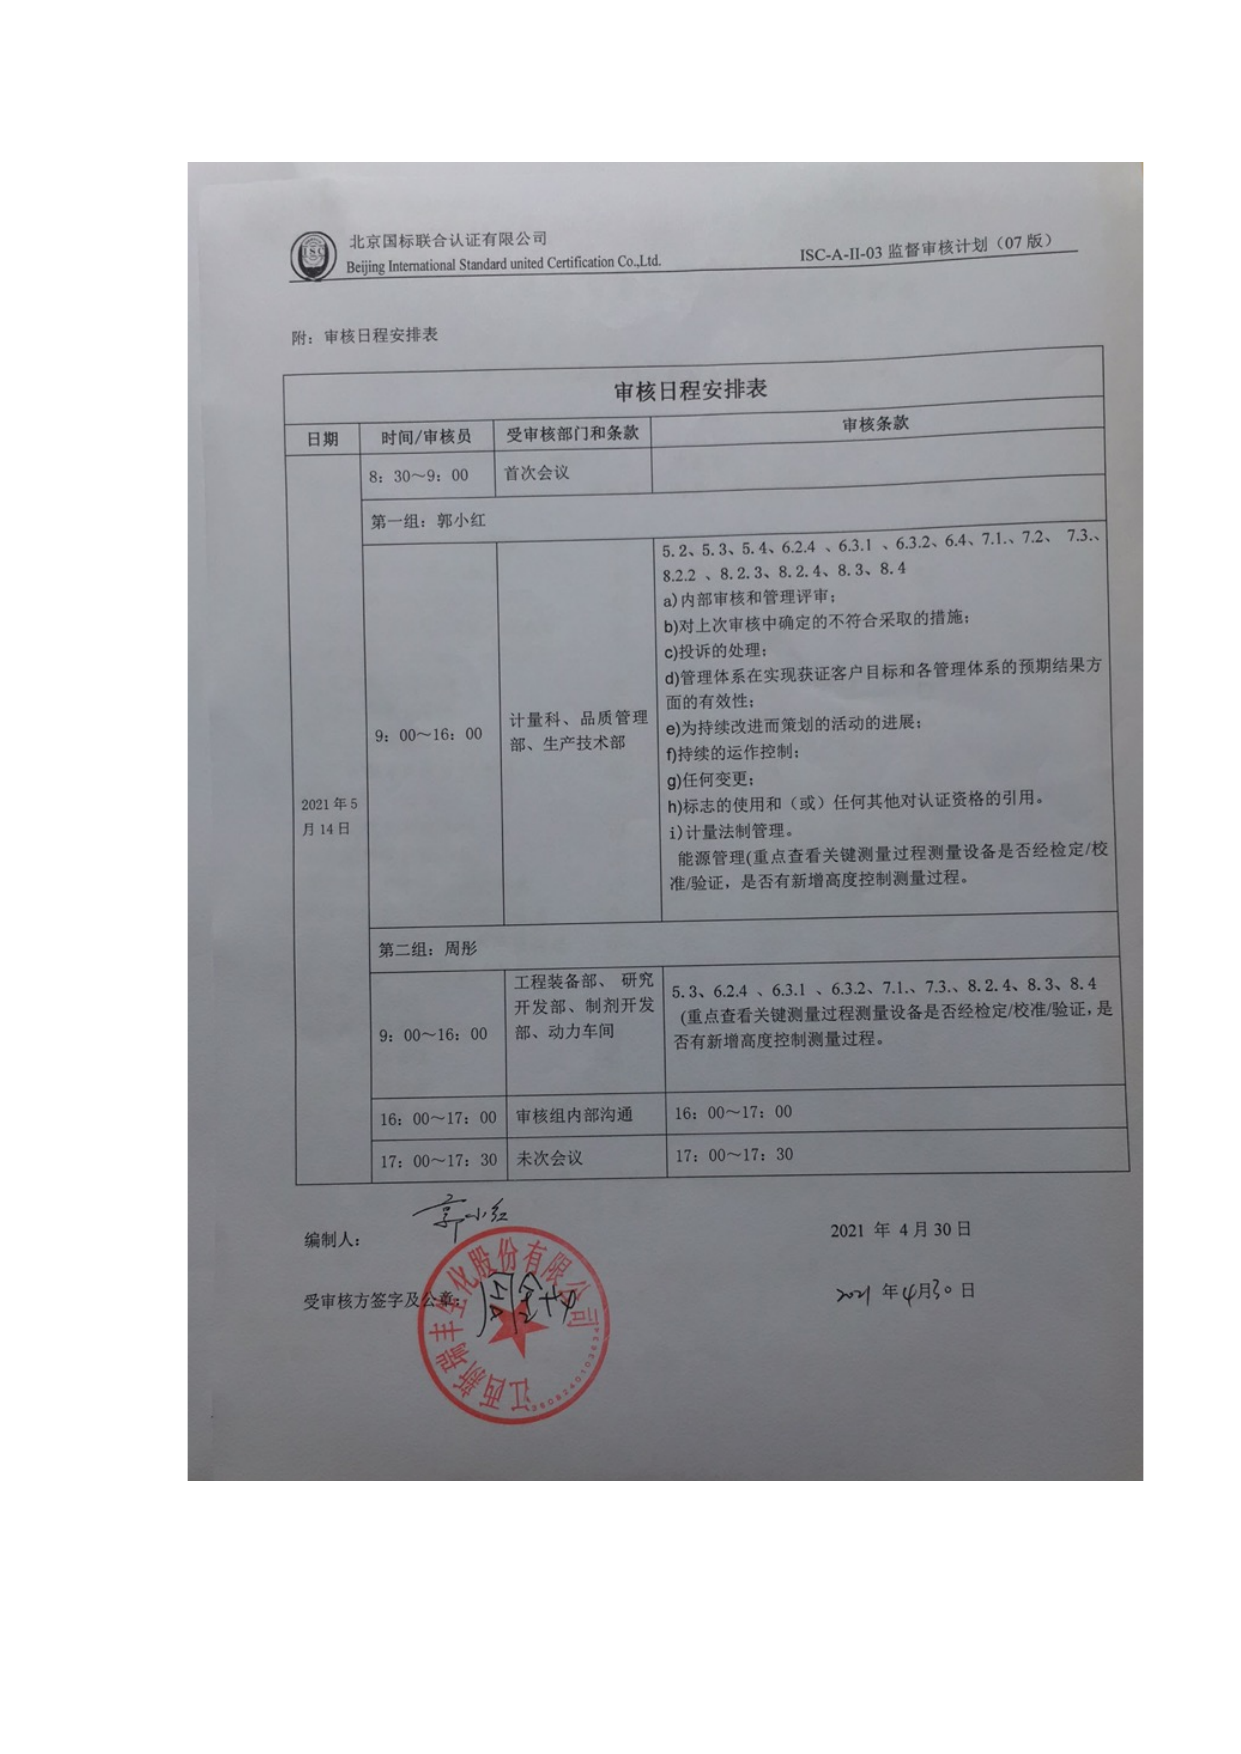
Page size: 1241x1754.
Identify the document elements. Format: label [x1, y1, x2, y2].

picture [187, 162, 1144, 1481]
